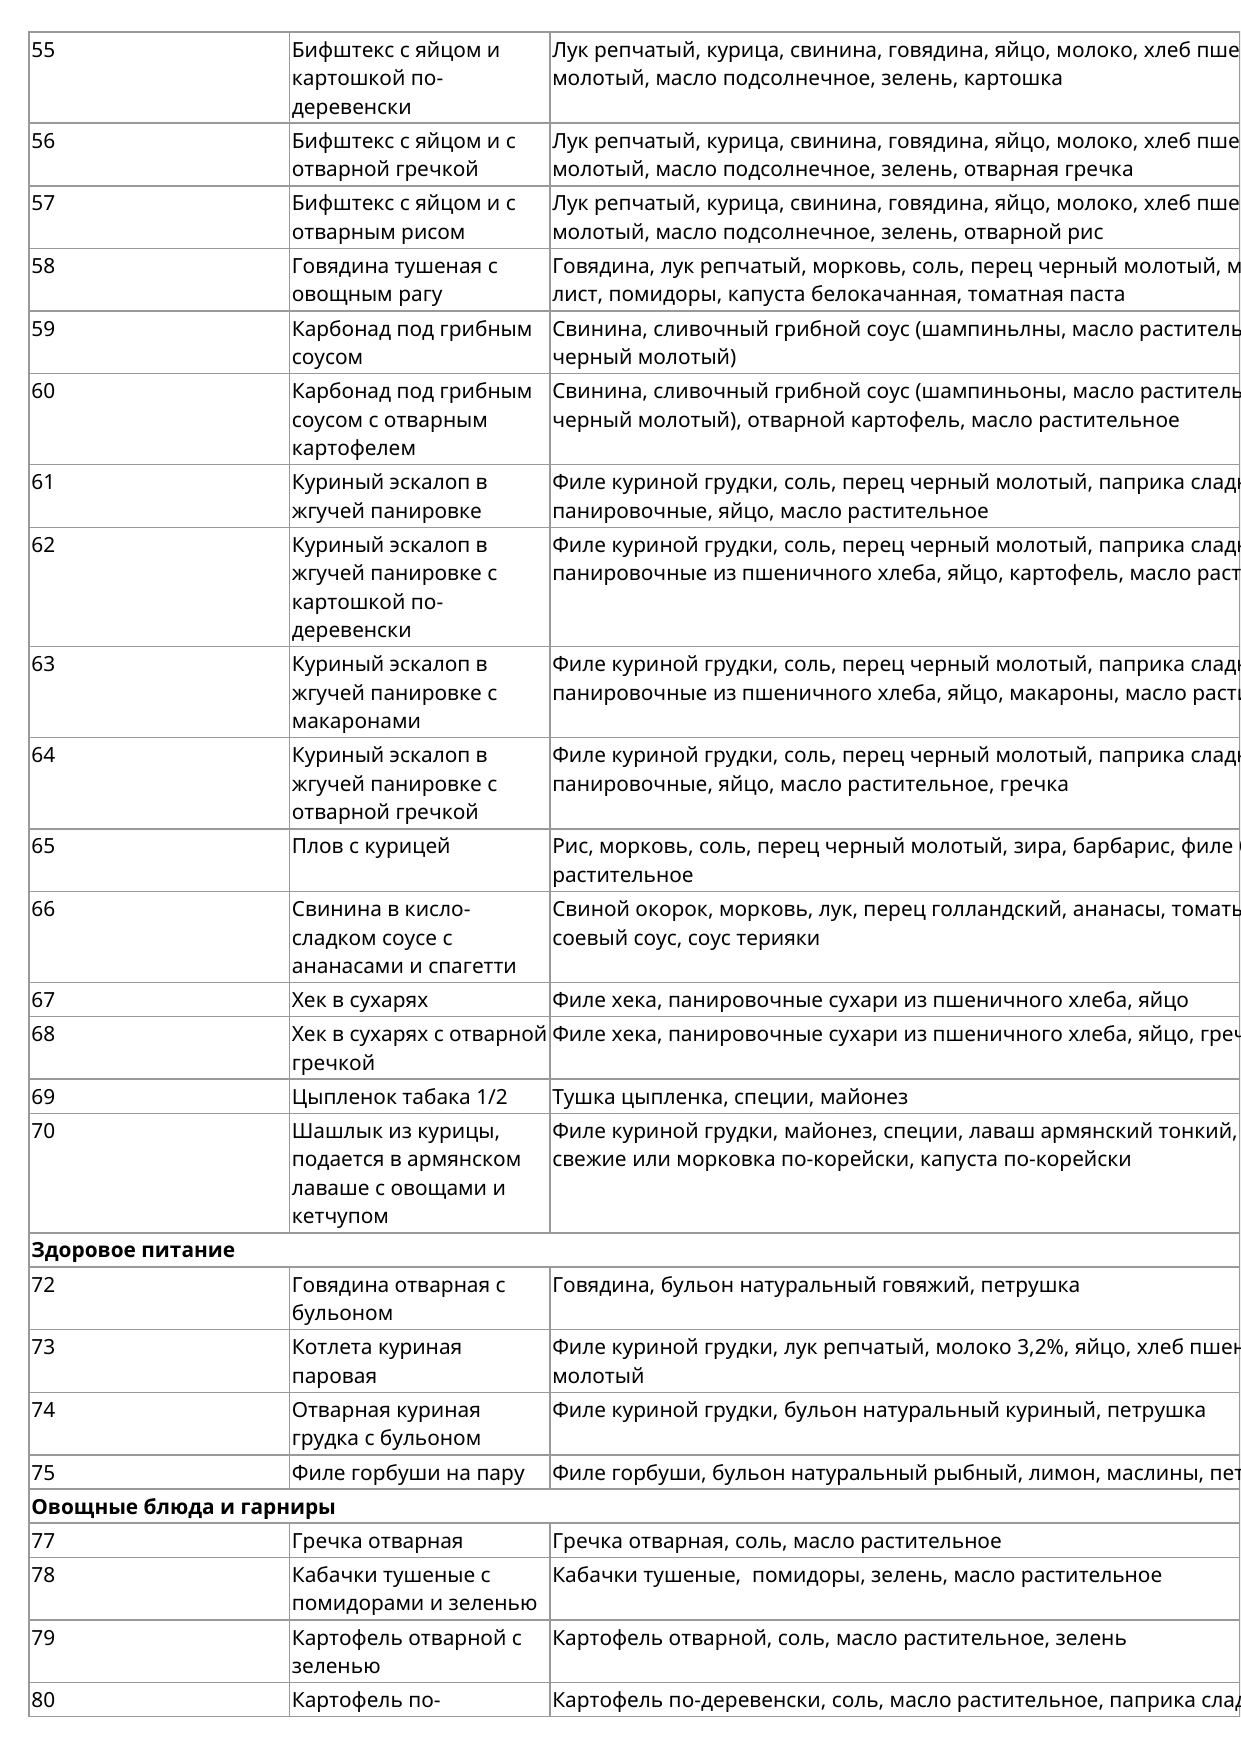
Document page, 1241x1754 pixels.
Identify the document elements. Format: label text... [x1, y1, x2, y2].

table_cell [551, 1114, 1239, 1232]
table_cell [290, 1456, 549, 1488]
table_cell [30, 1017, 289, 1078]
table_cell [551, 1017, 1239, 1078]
table_cell 61 [30, 465, 289, 526]
table_cell Говядина, лук репчатый, морковь, соль, перец черный молотый, масло растительное, лавровый лист, помидоры, капуста белокачанная, томатная паста [551, 249, 1239, 310]
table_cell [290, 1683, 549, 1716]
table_cell 59 [30, 312, 289, 373]
table_cell Куриный эскалоп в жгучей панировке [290, 465, 549, 526]
table_cell Филе куриной грудки, соль, перец черный молотый, паприка сладкая, паприка острая, сухари панировочные из пшеничного хлеба, яйцо, макароны, масло растительное [551, 647, 1239, 737]
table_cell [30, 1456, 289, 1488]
table_cell 63 [30, 647, 289, 737]
table_cell Плов с курицей [290, 830, 549, 891]
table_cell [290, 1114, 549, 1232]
table_cell 64 [30, 738, 289, 828]
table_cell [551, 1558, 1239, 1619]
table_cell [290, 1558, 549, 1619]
table_cell 65 [30, 830, 289, 891]
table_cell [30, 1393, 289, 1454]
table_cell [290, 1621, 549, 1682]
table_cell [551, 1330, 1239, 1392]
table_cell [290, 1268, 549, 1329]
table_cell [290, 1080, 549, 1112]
table_cell Карбонад под грибным соусом [290, 312, 549, 373]
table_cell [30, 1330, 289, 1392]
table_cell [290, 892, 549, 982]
table_cell Рис, морковь, соль, перец черный молотый, зира, барбарис, филе бедра курицы, масло растительное [551, 830, 1239, 891]
table_cell Бифштекс с яйцом и с отварной гречкой [290, 124, 549, 185]
table_cell Карбонад под грибным соусом с отварным картофелем [290, 374, 549, 464]
table_cell 57 [30, 187, 289, 247]
table_cell 55 [30, 33, 289, 122]
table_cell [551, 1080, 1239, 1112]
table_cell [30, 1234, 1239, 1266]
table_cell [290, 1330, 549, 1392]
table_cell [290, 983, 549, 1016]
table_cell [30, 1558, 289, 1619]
table_cell Филе куриной грудки, соль, перец черный молотый, паприка сладкая, паприка острая, сухари панировочные, яйцо, масло растительное [551, 465, 1239, 526]
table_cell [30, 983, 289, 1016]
table_cell Бифштекс с яйцом и картошкой по-деревенски [290, 33, 549, 122]
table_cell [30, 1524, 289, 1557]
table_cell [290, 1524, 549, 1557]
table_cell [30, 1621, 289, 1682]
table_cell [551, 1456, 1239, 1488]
table_cell Лук репчатый, курица, свинина, говядина, яйцо, молоко, хлеб пшеничный, соль, перец черный молотый, масло подсолнечное, зелень, отварной рис [551, 187, 1239, 247]
table_cell 66 [30, 892, 289, 982]
table_cell Лук репчатый, курица, свинина, говядина, яйцо, молоко, хлеб пшеничный, соль, перец черный молотый, масло подсолнечное, зелень, отварная гречка [551, 124, 1239, 185]
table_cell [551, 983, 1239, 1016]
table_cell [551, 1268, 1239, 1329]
table_cell Куриный эскалоп в жгучей панировке с макаронами [290, 647, 549, 737]
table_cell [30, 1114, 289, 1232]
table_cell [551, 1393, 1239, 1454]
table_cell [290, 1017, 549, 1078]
table_cell 58 [30, 249, 289, 310]
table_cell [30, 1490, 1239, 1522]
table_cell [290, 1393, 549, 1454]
table_cell Говядина тушеная с овощным рагу [290, 249, 549, 310]
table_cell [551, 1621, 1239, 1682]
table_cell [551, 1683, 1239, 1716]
table_cell Куриный эскалоп в жгучей панировке с отварной гречкой [290, 738, 549, 828]
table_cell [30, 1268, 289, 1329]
table_cell 56 [30, 124, 289, 185]
table_cell Лук репчатый, курица, свинина, говядина, яйцо, молоко, хлеб пшеничный, соль, перец черный молотый, масло подсолнечное, зелень, картошка [551, 33, 1239, 122]
table_cell Свинина, сливочный грибной соус (шампиньоны, масло растительное, соль, сливки 20%, перец черный молотый), отварной картофель, масло растительное [551, 374, 1239, 464]
table_cell Филе куриной грудки, соль, перец черный молотый, паприка сладкая, паприка острая, сухари панировочные, яйцо, масло растительное, гречка [551, 738, 1239, 828]
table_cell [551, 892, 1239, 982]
table_cell Филе куриной грудки, соль, перец черный молотый, паприка сладкая, паприка острая, сухари панировочные из пшеничного хлеба, яйцо, картофель, масло растительное [551, 528, 1239, 646]
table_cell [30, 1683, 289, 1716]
table_cell 62 [30, 528, 289, 646]
table_cell 60 [30, 374, 289, 464]
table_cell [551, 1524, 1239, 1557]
table_cell Свинина, сливочный грибной соус (шампиньлны, масло растительное, соль, сливки 20%, перец черный молотый) [551, 312, 1239, 373]
table_cell Бифштекс с яйцом и с отварным рисом [290, 187, 549, 247]
table_cell Куриный эскалоп в жгучей панировке с картошкой по-деревенски [290, 528, 549, 646]
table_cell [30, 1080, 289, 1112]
